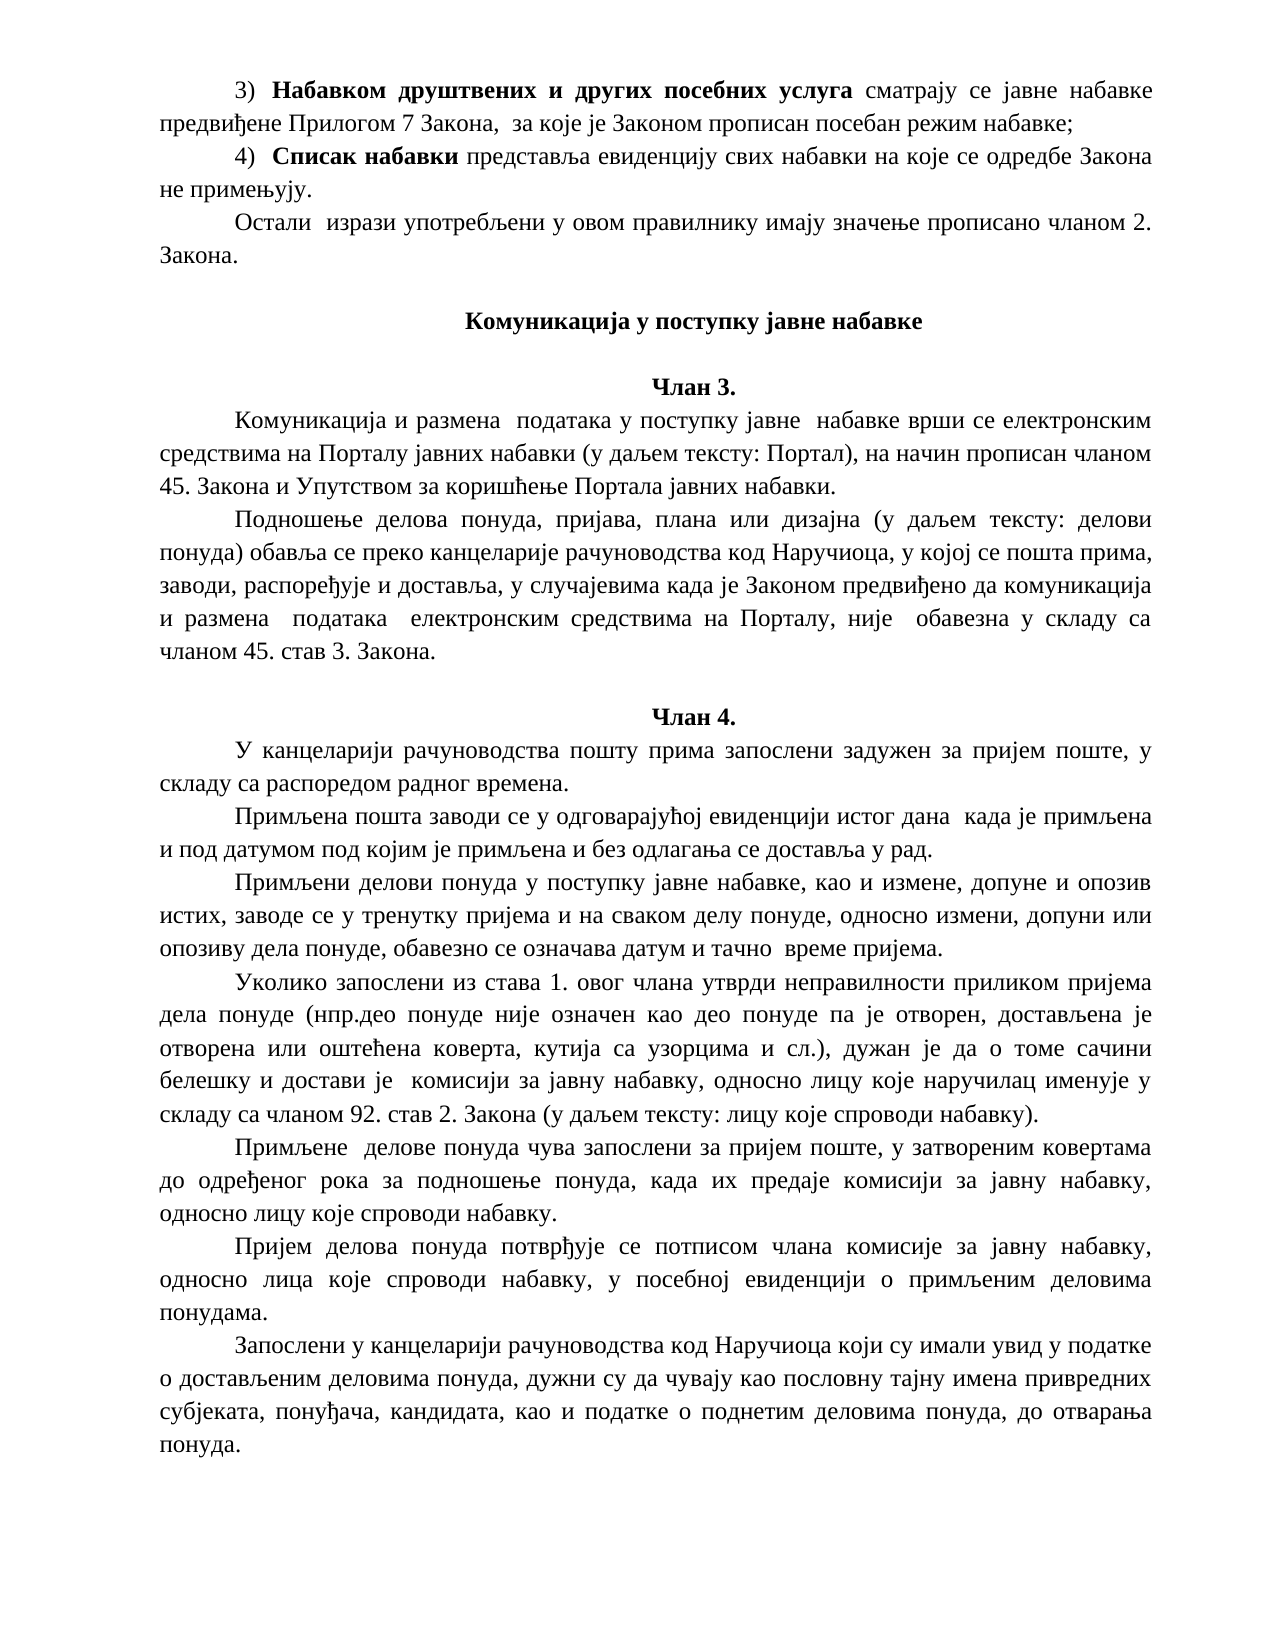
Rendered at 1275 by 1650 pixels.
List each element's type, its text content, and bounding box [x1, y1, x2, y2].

list Примљени делови понуда у поступку јавне набавке, као и измене, допуне и опозив истих, заводе се у тренутку пријема и на сваком делу понуде, односно измени, допуни или опозиву дела понуде, обавезно се означава датум и тачно време пријема. [159, 867, 1153, 962]
list Уколико запослени из става 1. овог члана утврди неправилности приликом пријема дела понуде (нпр.део понуде није означен као део понуде па је отворен, достављена је отворена или оштећена коверта, кутија са узорцима и сл.), дужан је да о томе сачини белешку и достави је комисији за јавну набавку, односно лицу које наручилац именује у складу са чланом 92. став 2. Закона (у даљем тексту: лицу које спроводи набавку). [159, 967, 1153, 1127]
list Примљена пошта заводи се у одговарајућој евиденцији истог дана када је примљена и под датумом под којим је примљена и без одлагања се доставља у рад. [159, 801, 1153, 863]
list Комуникација у поступку јавне набавке [159, 306, 1153, 335]
list Запослени у канцеларији рачуноводства код Наручиоца који су имали увид у податке о достављеним деловима понуда, дужни су да чувају као пословну тајну имена привредних субјеката, понуђача, кандидата, као и податке о поднетим деловима понуда, до отварања понуда. [159, 1330, 1153, 1458]
list Комуникација и размена података у поступку јавне набавке врши се електронским средствима на Порталу јавних набавки (у даљем тексту: Портал), на начин прописан чланом 45. Закона и Упутством за коришћење Портала јавних набавки. [159, 405, 1153, 500]
list Пријем делова понуда потврђује се потписом члана комисије за јавну набавку, односно лица које спроводи набавку, у посебној евиденцији о примљеним деловима понудама. [159, 1231, 1153, 1326]
list У канцеларији рачуноводства пошту прима запослени задужен за пријем поште, у складу са распоредом радног времена. [159, 735, 1153, 797]
list Члан 4. [159, 702, 1153, 731]
list Подношење делова понуда, пријава, плана или дизајна (у даљем тексту: делови понуда) обавља се преко канцеларије рачуноводства код Наручиоца, у којој се пошта прима, заводи, распоређује и доставља, у случајевима када је Законом предвиђено да комуникација и размена података електронским средствима на Порталу, није обавезна у складу са чланом 45. став 3. Закона. [159, 504, 1153, 665]
list Списак набавки представља евиденцију свих набавки на које се одредбе Закона не примењују. [159, 141, 1153, 203]
list Члан 3. [159, 372, 1153, 401]
list Остали изрази употребљени у овом правилнику имају значење прописано чланом 2. Закона. [159, 207, 1153, 269]
list Набавком друштвених и других посебних услуга сматрају се јавне набавке предвиђене Прилогом 7 Закона, за које је Законом прописан посебан режим набавке; [159, 75, 1153, 137]
list Примљене делове понуда чува запослени за пријем поште, у затвореним ковертама до одређеног рока за подношење понуда, када их предаје комисији за јавну набавку, односно лицу које спроводи набавку. [159, 1132, 1153, 1226]
